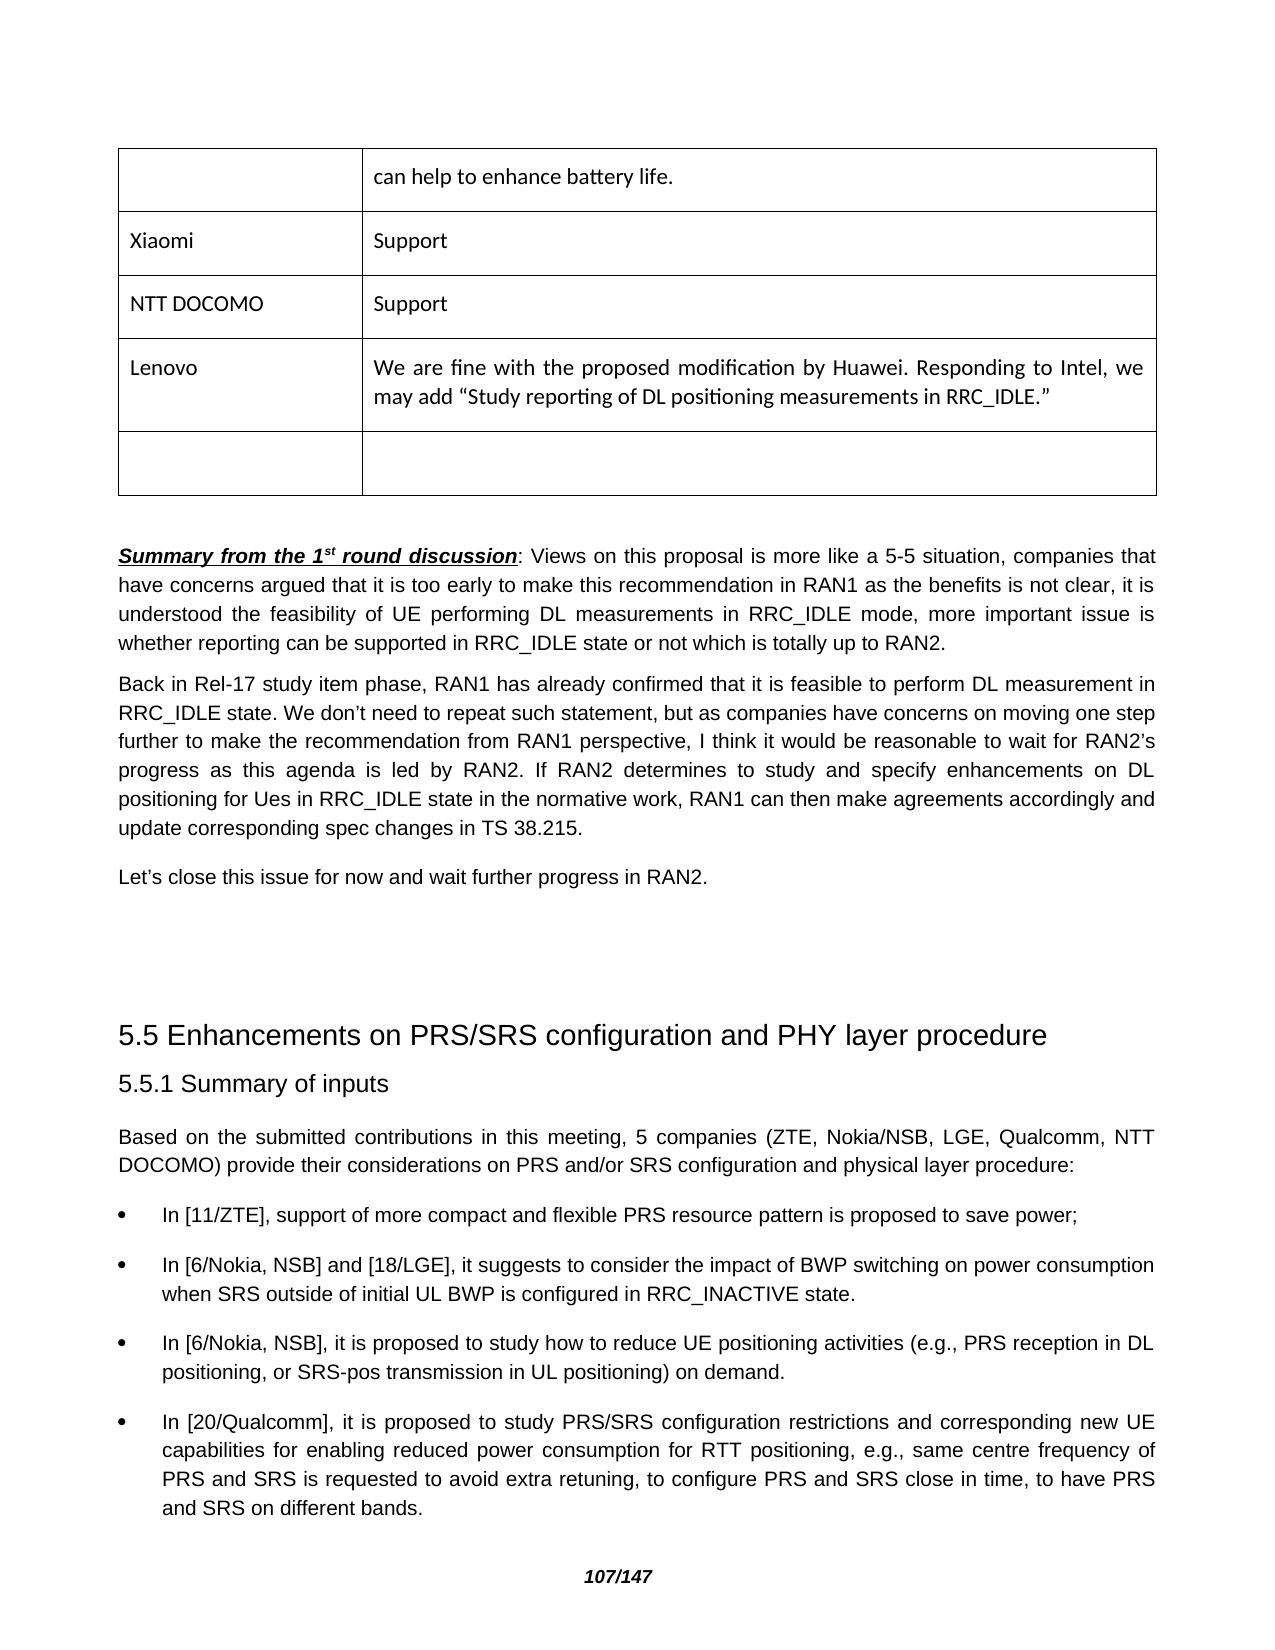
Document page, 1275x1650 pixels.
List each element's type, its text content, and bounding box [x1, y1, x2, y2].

list In [11/ZTE], support of more compact and flexible PRS resource pattern is proposed to save power; [118, 1203, 1157, 1227]
list Summary from the 1st round discussion: Views on this proposal is more like a 5-5 situation, companies that have concerns argued that it is too early to make this recommendation in RAN1 as the benefits is not clear, it is understood the feasibility of UE performing DL measurements in RRC_IDLE mode, more important issue is whether reporting can be supported in RRC_IDLE state or not which is totally up to RAN2. [118, 544, 1157, 654]
text Back in Rel-17 study item phase, RAN1 has already confirmed that it is feasible to perform DL measurement in RRC_IDLE state. We don’t need to repeat such statement, but as companies have concerns on moving one step further to make the recommendation from RAN1 perspective, I think it would be reasonable to wait for RAN2’s progress as this agenda is led by RAN2. If RAN2 determines to study and specify enhancements on DL positioning for Ues in RRC_IDLE state in the normative work, RAN1 can then make agreements accordingly and update corresponding spec changes in TS 38.215. [118, 672, 1157, 839]
list In [6/Nokia, NSB] and [18/LGE], it suggests to consider the impact of BWP switching on power consumption when SRS outside of initial UL BWP is configured in RRC_INACTIVE state. [118, 1253, 1157, 1305]
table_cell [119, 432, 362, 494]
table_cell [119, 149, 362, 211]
list In [20/Qualcomm], it is proposed to study PRS/SRS configuration restrictions and corresponding new UE capabilities for enabling reduced power consumption for RTT positioning, e.g., same centre frequency of PRS and SRS is requested to avoid extra retuning, to configure PRS and SRS close in time, to have PRS and SRS on different bands. [118, 1409, 1157, 1520]
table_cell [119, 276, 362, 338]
text Based on the submitted contributions in this meeting, 5 companies (ZTE, Nokia/NSB, LGE, Qualcomm, NTT DOCOMO) provide their considerations on PRS and/or SRS configuration and physical layer procedure: [118, 1124, 1157, 1177]
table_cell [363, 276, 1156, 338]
text Let’s close this issue for now and wait further progress in RAN2. [118, 865, 1157, 889]
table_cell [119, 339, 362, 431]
text 5.5.1 Summary of inputs [118, 1069, 1157, 1098]
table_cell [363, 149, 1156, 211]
list In [6/Nokia, NSB], it is proposed to study how to reduce UE positioning activities (e.g., PRS reception in DL positioning, or SRS-pos transmission in UL positioning) on demand. [118, 1331, 1157, 1384]
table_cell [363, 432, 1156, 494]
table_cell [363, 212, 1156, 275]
subtitle 5.5 Enhancements on PRS/SRS configuration and PHY layer procedure [118, 1018, 1157, 1052]
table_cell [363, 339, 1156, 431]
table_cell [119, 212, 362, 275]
